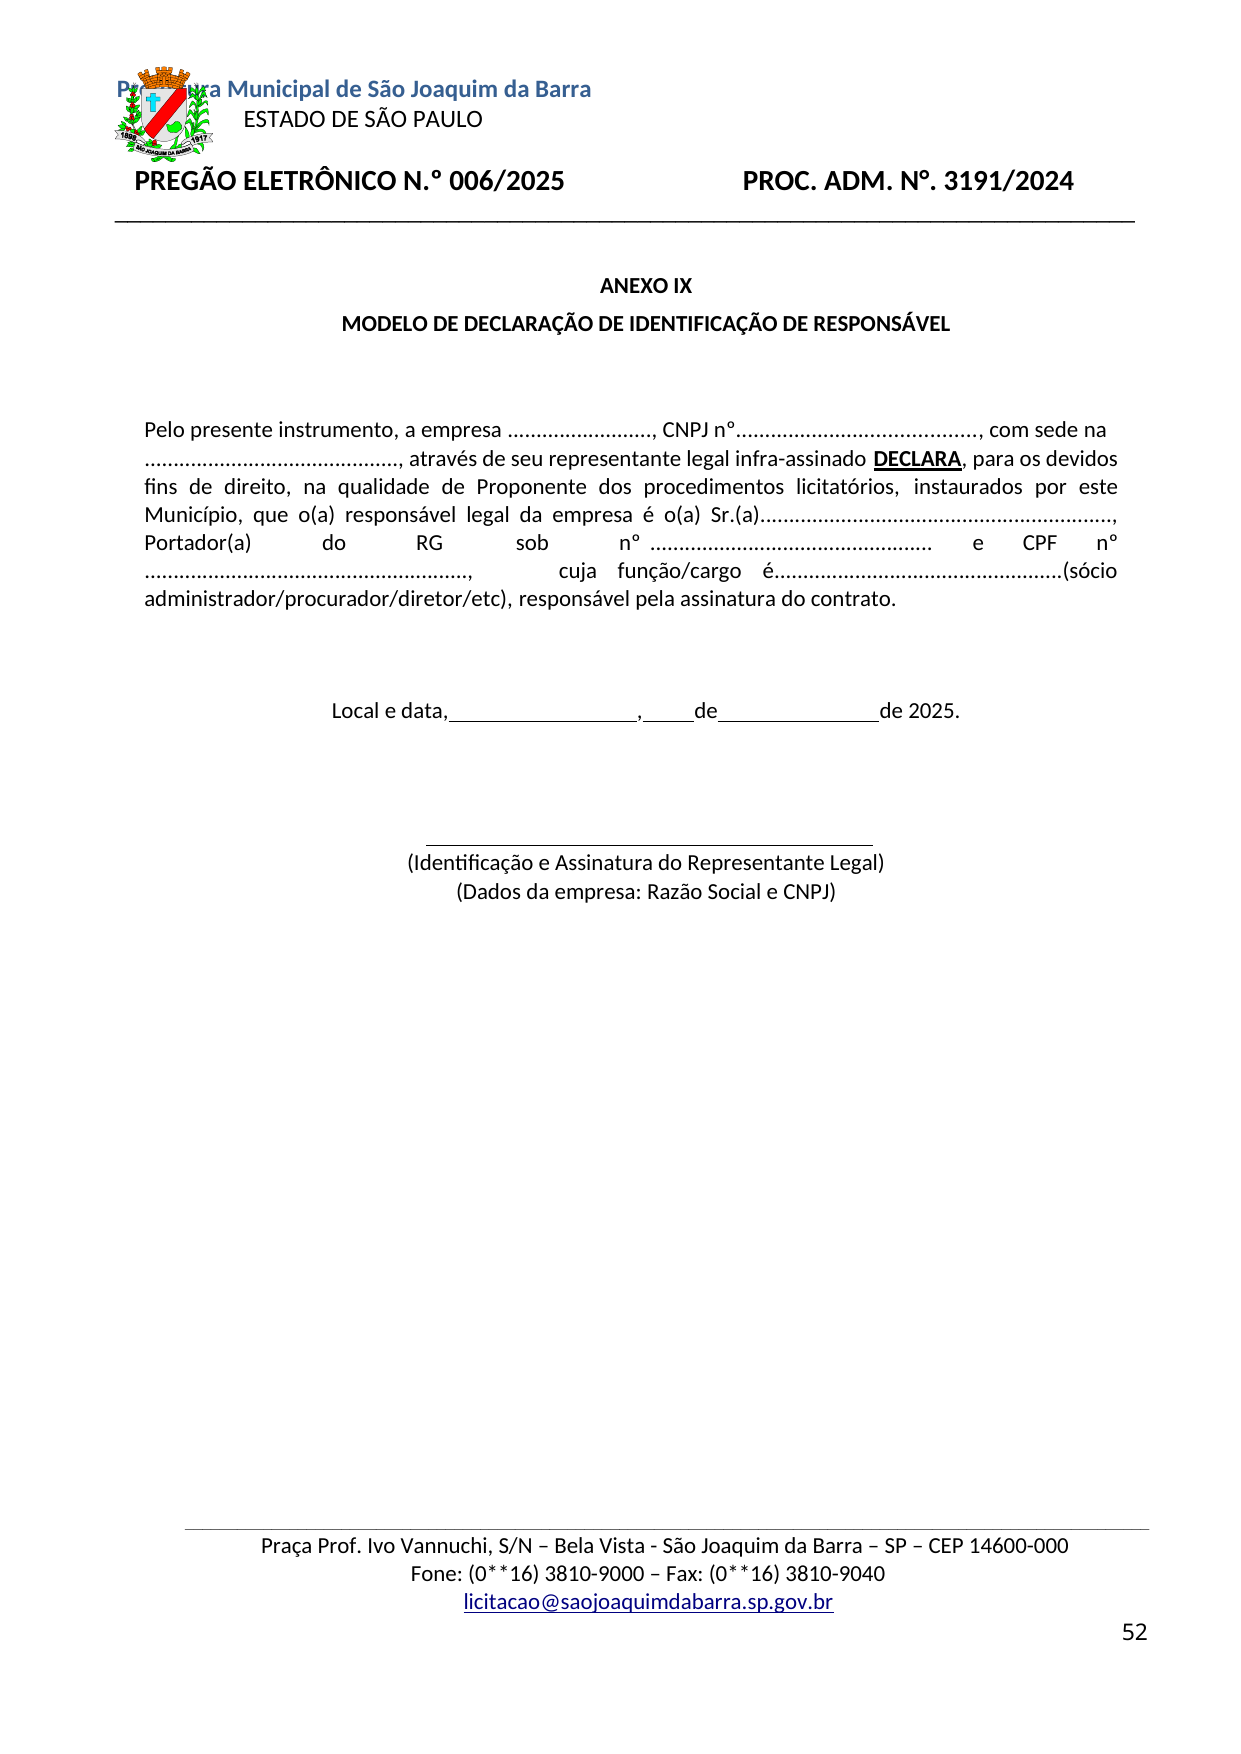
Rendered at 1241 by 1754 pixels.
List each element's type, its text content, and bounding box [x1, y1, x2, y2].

subtitle MODELO DE DECLARAÇÃO DE IDENTIFICAÇÃO DE RESPONSÁVEL [144, 309, 1148, 337]
text Local e data, , de de 2025. [144, 697, 1148, 724]
subtitle ANEXO IX [144, 271, 1148, 299]
text (Dados da empresa: Razão Social e CNPJ) [144, 877, 1148, 905]
text Pelo presente instrumento, a empresa ........................., CNPJ nº , com sede na [144, 416, 1118, 444]
text ............................................, através de seu representante legal infra-assinado DECLARA, para os devidos fins de direito, na qualidade de Proponente dos procedimentos licitatórios, instaurados por este Município, que o(a) responsável legal da empresa é o(a) Sr.(a)............................................................., Portador(a) do RG sob nº ................................................. e CPF nº ........................................................, cuja função/cargo é..................................................(sócio administrador/procurador/diretor/etc), responsável pela assinatura do contrato. [144, 444, 1118, 612]
text (Identificação e Assinatura do Representante Legal) [144, 840, 1148, 876]
